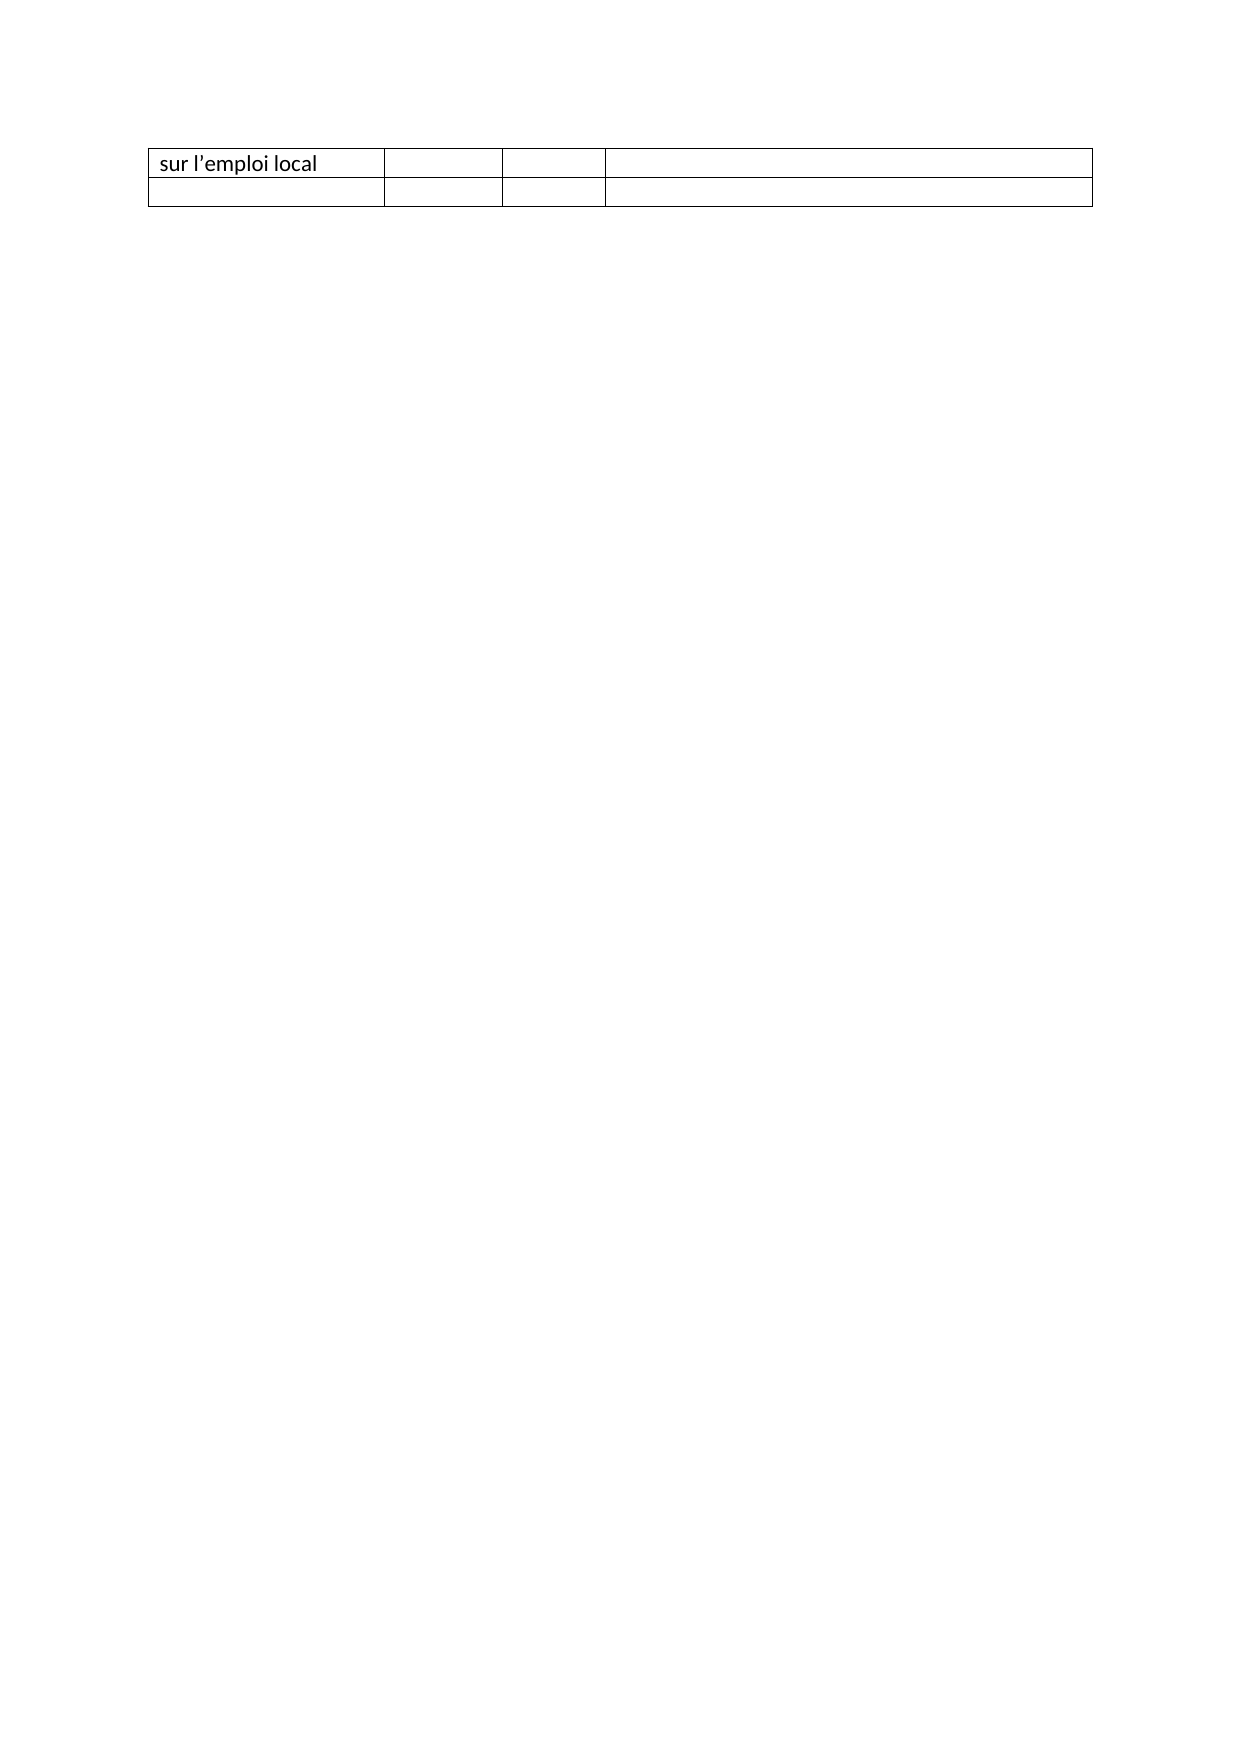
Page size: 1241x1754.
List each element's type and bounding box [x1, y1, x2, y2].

table_cell [503, 149, 605, 177]
table_cell [385, 149, 502, 177]
table_cell [385, 178, 502, 206]
table_cell [149, 149, 384, 177]
table_cell [606, 149, 1092, 177]
table_cell [606, 178, 1092, 206]
table_cell [503, 178, 605, 206]
table_cell [149, 178, 384, 206]
